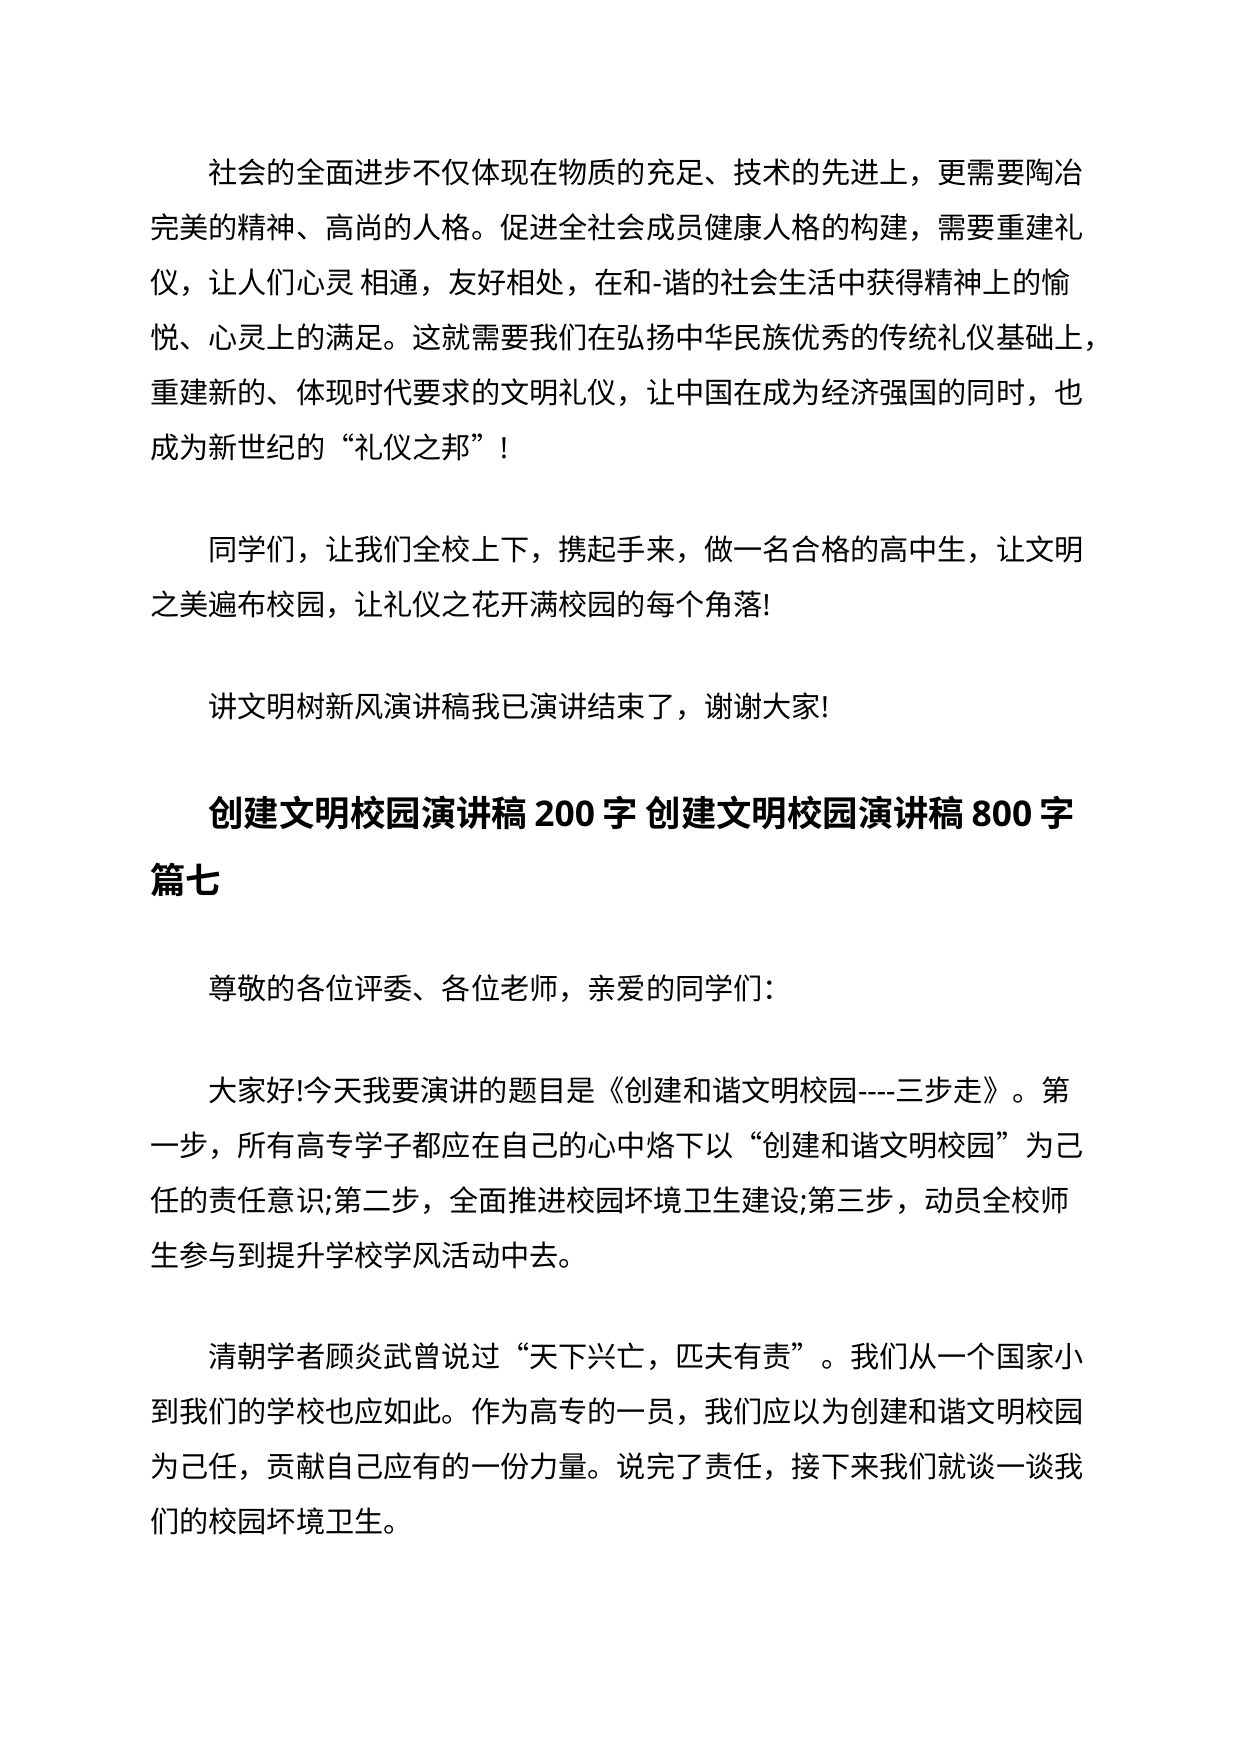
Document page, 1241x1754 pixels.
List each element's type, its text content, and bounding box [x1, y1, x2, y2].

text 清朝学者顾炎武曾说过“天下兴亡，匹夫有责”。我们从一个国家小到我们的学校也应如此。作为高专的一员，我们应以为创建和谐文明校园为己任，贡献自己应有的一份力量。说完了责任，接下来我们就谈一谈我们的校园坏境卫生。 [150, 1334, 1090, 1541]
text 同学们，让我们全校上下，携起手来，做一名合格的高中生，让文明之美遍布校园，让礼仪之花开满校园的每个角落! [150, 527, 1090, 624]
text 社会的全面进步不仅体现在物质的充足、技术的先进上，更需要陶冶完美的精神、高尚的人格。促进全社会成员健康人格的构建，需要重建礼仪，让人们心灵 相通，友好相处，在和-谐的社会生活中获得精神上的愉悦、心灵上的满足。这就需要我们在弘扬中华民族优秀的传统礼仪基础上，重建新的、体现时代要求的文明礼仪，让中国在成为经济强国的同时，也成为新世纪的“礼仪之邦”! [150, 150, 1090, 467]
text 尊敬的各位评委、各位老师，亲爱的同学们： [150, 966, 1090, 1008]
text 大家好!今天我要演讲的题目是《创建和谐文明校园----三步走》。第一步，所有高专学子都应在自己的心中烙下以“创建和谐文明校园”为己任的责任意识;第二步，全面推进校园坏境卫生建设;第三步，动员全校师生参与到提升学校学风活动中去。 [150, 1067, 1090, 1274]
text 创建文明校园演讲稿200字 创建文明校园演讲稿800字篇七 [150, 785, 1090, 903]
text 讲文明树新风演讲稿我已演讲结束了，谢谢大家! [150, 683, 1090, 726]
